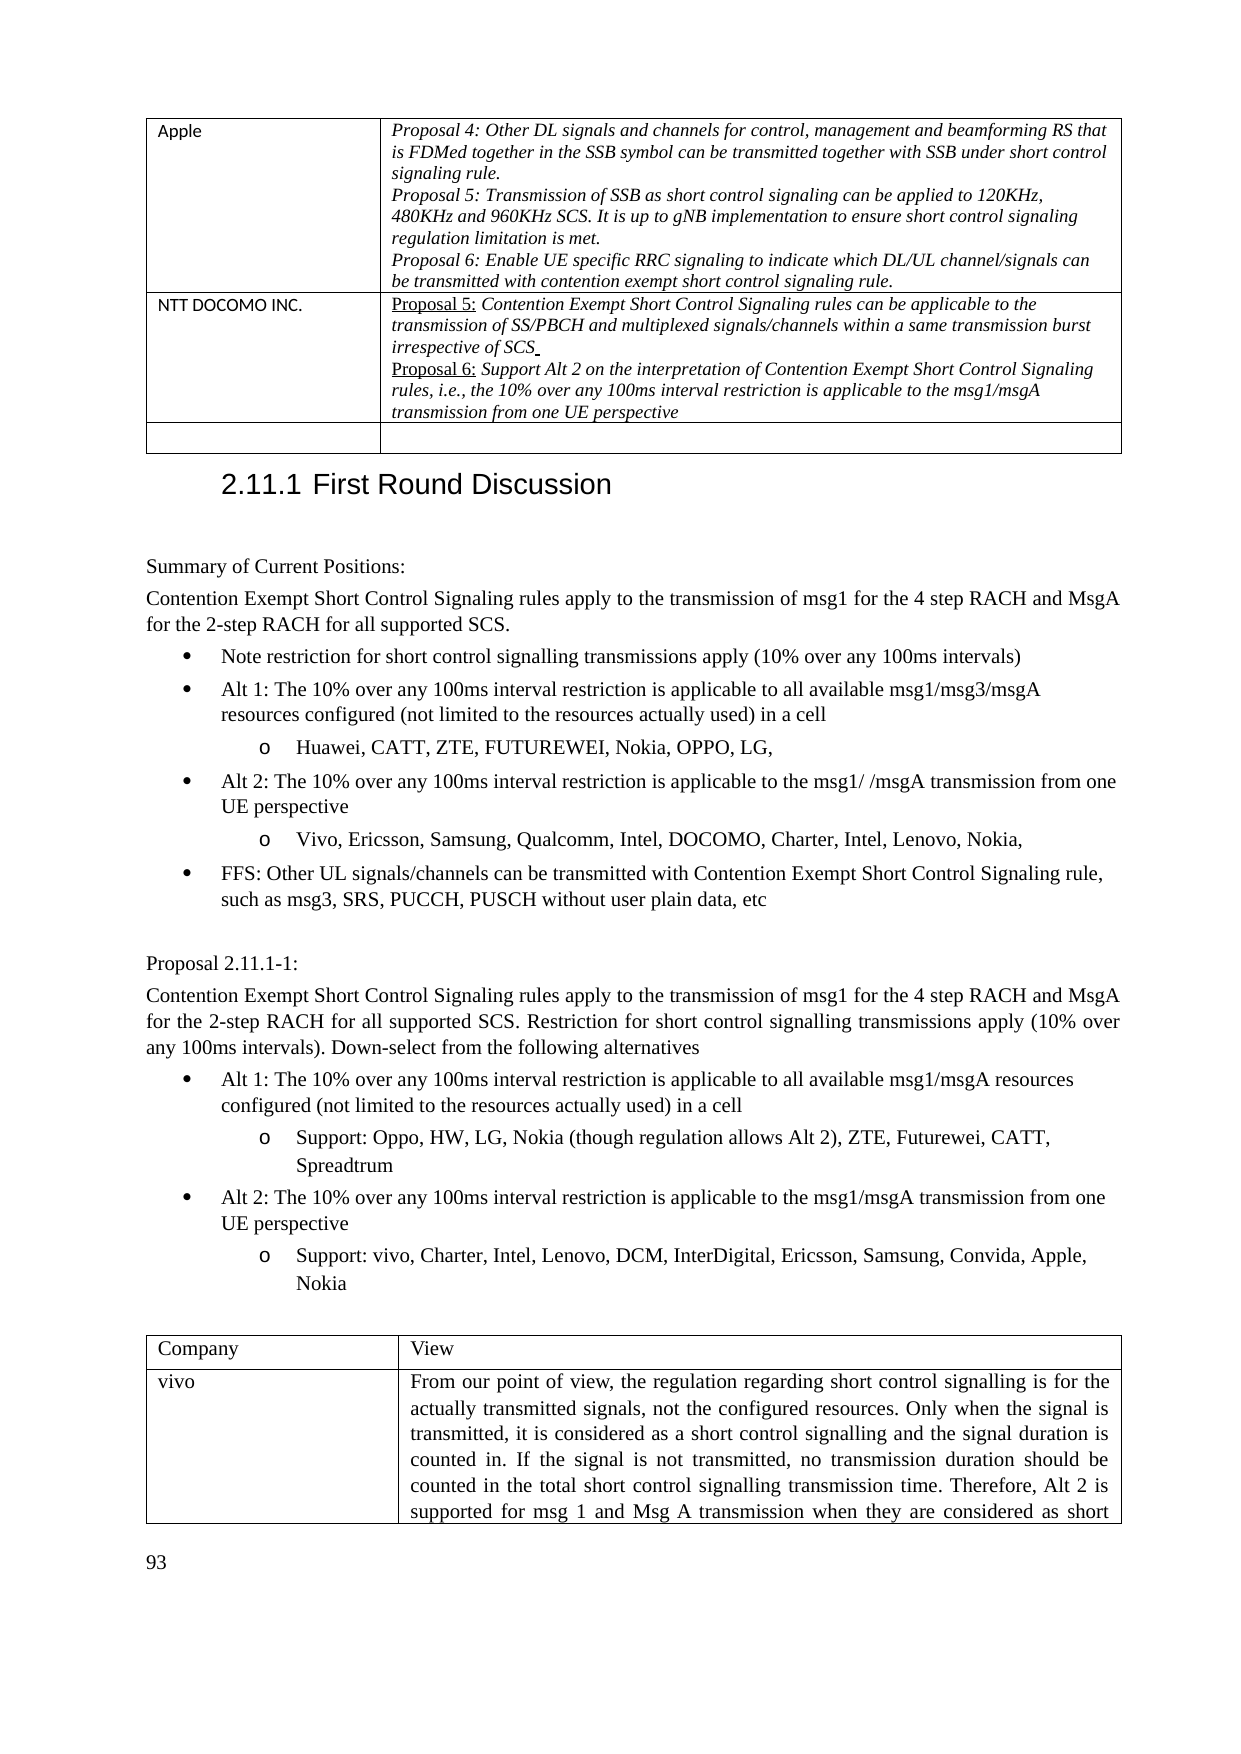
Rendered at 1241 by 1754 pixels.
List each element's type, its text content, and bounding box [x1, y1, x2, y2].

table_cell vivo [147, 1370, 398, 1523]
table_cell [147, 423, 380, 453]
text Contention Exempt Short Control Signaling rules apply to the transmission of msg1 for the 4 step RACH and MsgA for the 2-step RACH for all supported SCS. Restriction for short control signalling transmissions apply (10% over any 100ms intervals). Down-select from the following alternatives [146, 983, 1122, 1059]
table_cell Proposal 4: Other DL signals and channels for control, management and beamforming RS that is FDMed together in the SSB symbol can be transmitted together with SSB under short control signaling rule. Proposal 5: Transmission of SSB as short control signaling can be applied to 120KHz, 480KHz and 960KHz SCS. It is up to gNB implementation to ensure short control signaling regulation limitation is met. Proposal 6: Enable UE specific RRC signaling to indicate which DL/UL channel/signals can be transmitted with contention exempt short control signaling rule. [381, 119, 1121, 292]
list Support: vivo, Charter, Intel, Lenovo, DCM, InterDigital, Ericsson, Samsung, Convida, Apple, Nokia [258, 1243, 1122, 1295]
list Note restriction for short control signalling transmissions apply (10% over any 100ms intervals) [183, 644, 1122, 668]
text Contention Exempt Short Control Signaling rules apply to the transmission of msg1 for the 4 step RACH and MsgA for the 2-step RACH for all supported SCS. [146, 586, 1122, 636]
list Huawei, CATT, ZTE, FUTUREWEI, Nokia, OPPO, LG, [258, 734, 1122, 760]
list FFS: Other UL signals/channels can be transmitted with Contention Exempt Short Control Signaling rule, such as msg3, SRS, PUCCH, PUSCH without user plain data, etc [183, 861, 1122, 911]
list Alt 2: The 10% over any 100ms interval restriction is applicable to the msg1/msgA transmission from one UE perspective [183, 1185, 1122, 1235]
text Summary of Current Positions: [146, 554, 1122, 578]
list Vivo, Ericsson, Samsung, Qualcomm, Intel, DOCOMO, Charter, Intel, Lenovo, Nokia, [258, 827, 1122, 852]
list Alt 1: The 10% over any 100ms interval restriction is applicable to all available msg1/msgA resources configured (not limited to the resources actually used) in a cell [183, 1067, 1122, 1117]
table_header Company [147, 1336, 398, 1368]
list Support: Oppo, HW, LG, Nokia (though regulation allows Alt 2), ZTE, Futurewei, CATT, Spreadtrum [258, 1125, 1122, 1177]
table_header View [399, 1336, 1121, 1368]
list Alt 1: The 10% over any 100ms interval restriction is applicable to all available msg1/msg3/msgA resources configured (not limited to the resources actually used) in a cell [183, 676, 1122, 726]
table_cell [381, 423, 1121, 453]
table_cell Proposal 5: Contention Exempt Short Control Signaling rules can be applicable to the transmission of SS/PBCH and multiplexed signals/channels within a same transmission burst irrespective of SCS Proposal 6: Support Alt 2 on the interpretation of Contention Exempt Short Control Signaling rules, i.e., the 10% over any 100ms interval restriction is applicable to the msg1/msgA transmission from one UE perspective [381, 293, 1121, 422]
table_cell Apple [147, 119, 380, 292]
table_cell NTT DOCOMO INC. [147, 293, 380, 422]
list Alt 2: The 10% over any 100ms interval restriction is applicable to the msg1/ /msgA transmission from one UE perspective [183, 768, 1122, 818]
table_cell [399, 1370, 1121, 1523]
subtitle First Round Discussion [221, 467, 1122, 500]
text Proposal 2.11.1-1: [146, 951, 1122, 975]
